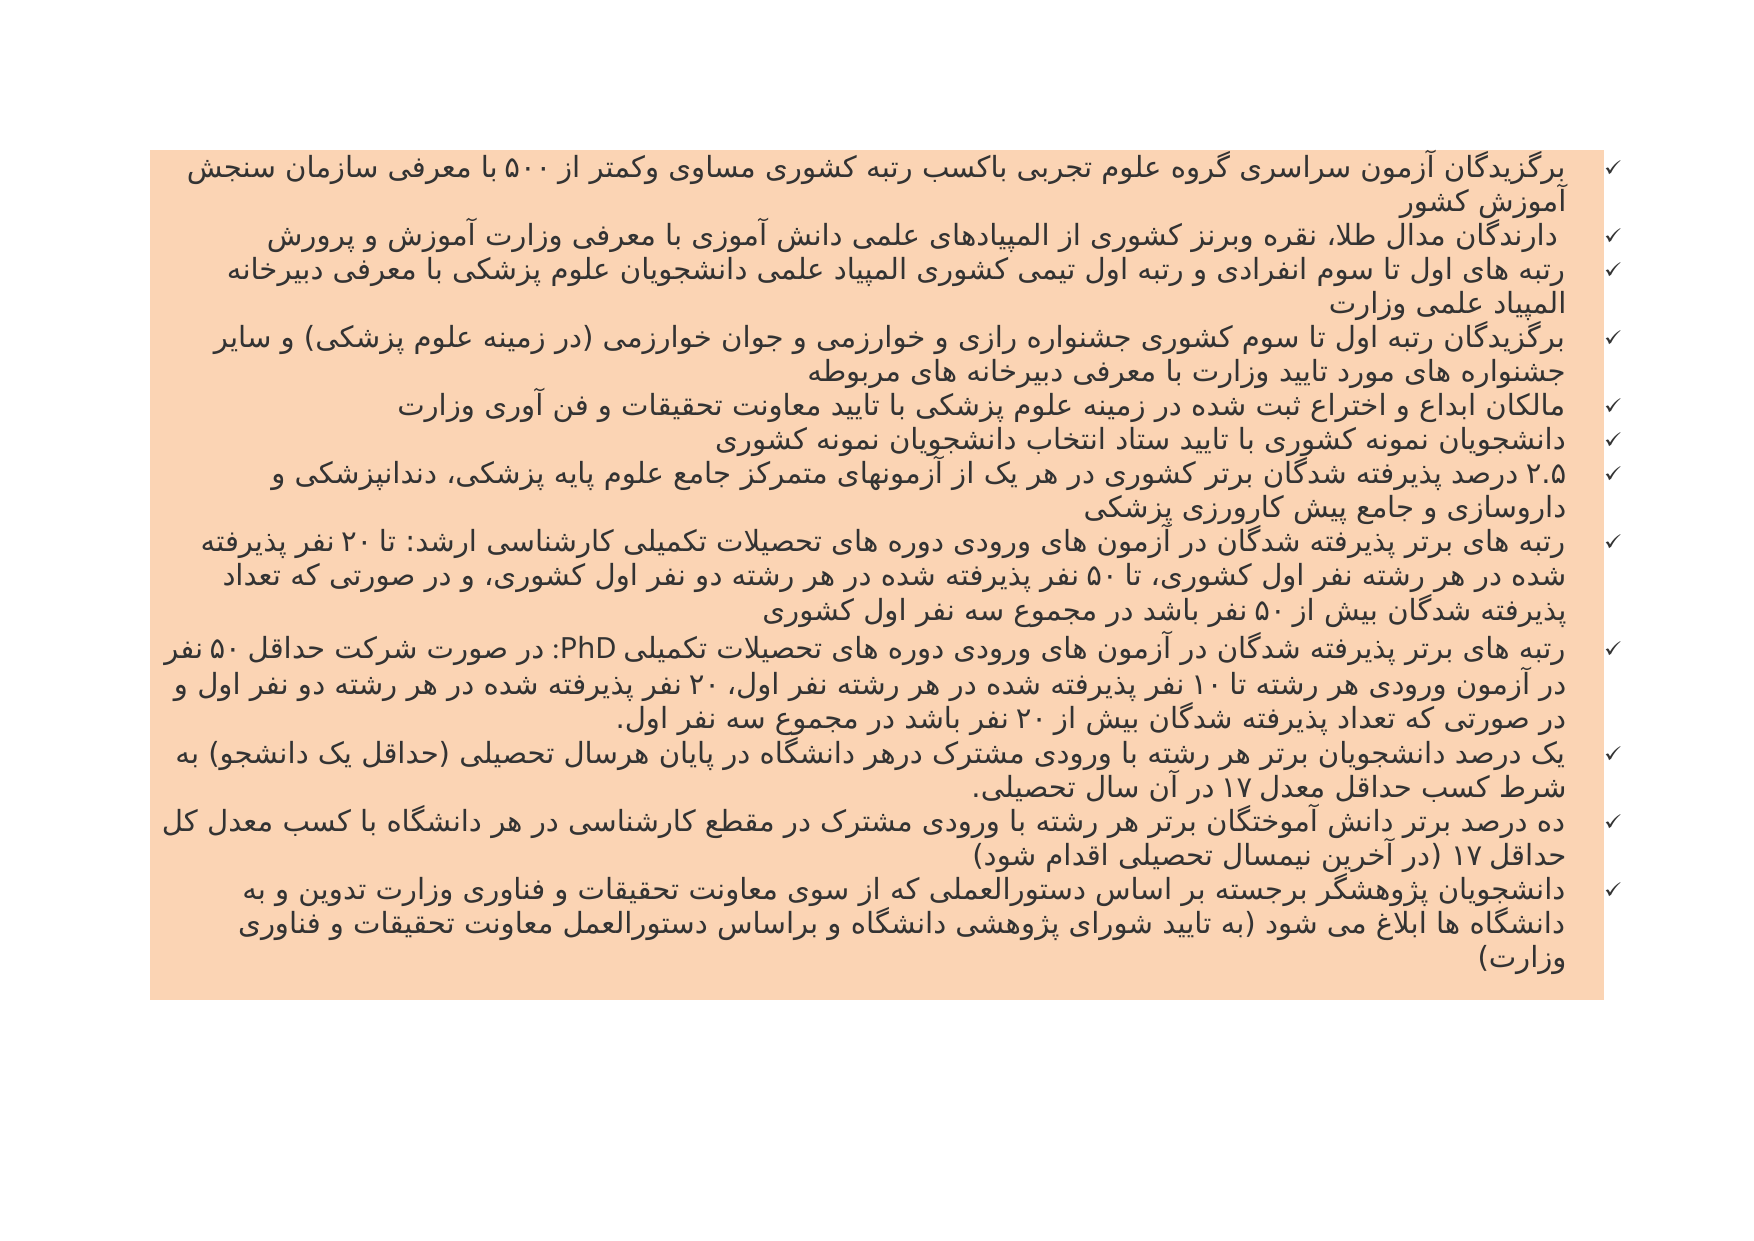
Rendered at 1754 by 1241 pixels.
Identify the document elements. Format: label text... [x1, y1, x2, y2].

list رتبه های برتر پذیرفته شدگان در آزمون های ورودی دوره های تحصیلات تکمیلی کارشناسی ارشد: تا ۲۰ نفر پذیرفته شده در هر رشته نفر اول کشوری، تا ۵۰ نفر پذیرفته شده در هر رشته دو نفر اول کشوری، و در صورتی که تعداد پذیرفته شدگان بیش از ۵۰ نفر باشد در مجموع سه نفر اول کشوری [150, 524, 1604, 627]
list ده درصد برتر دانش آموختگان برتر هر رشته با ورودی مشترک در مقطع کارشناسی در هر دانشگاه با کسب معدل کل حداقل ۱۷ (در آخرین نیمسال تحصیلی اقدام شود) [150, 804, 1604, 873]
list برگزیدگان رتبه اول تا سوم کشوری جشنواره رازی و خوارزمی و جوان خوارزمی (در زمینه علوم پزشکی) و سایر جشنواره های مورد تایید وزارت با معرفی دبیرخانه های مربوطه [150, 320, 1604, 388]
list رتبه های اول تا سوم انفرادی و رتبه اول تیمی کشوری المپیاد علمی دانشجویان علوم پزشکی با معرفی دبیرخانه المپیاد علمی وزارت [150, 252, 1604, 320]
list رتبه های برتر پذیرفته شدگان در آزمون های ورودی دوره های تحصیلات تکمیلی PhD: در صورت شرکت حداقل ۵۰ نفر در آزمون ورودی هر رشته تا ۱۰ نفر پذیرفته شده در هر رشته نفر اول، ۲۰ نفر پذیرفته شده در هر رشته دو نفر اول و در صورتی که تعداد پذیرفته شدگان بیش از ۲۰ نفر باشد در مجموع سه نفر اول. [150, 627, 1604, 736]
list دارندگان مدال طلا، نقره وبرنز کشوری از المپیادهای علمی دانش آموزی با معرفی وزارت آموزش و پرورش [150, 218, 1604, 252]
list برگزیدگان آزمون سراسری گروه علوم تجربی باکسب رتبه کشوری مساوی وکمتر از ۵۰۰ با معرفی سازمان سنجش آموزش کشور [150, 150, 1604, 218]
list دانشجویان پژوهشگر برجسته بر اساس دستورالعملی که از سوی معاونت تحقیقات و فناوری وزارت تدوین و به دانشگاه ها ابلاغ می شود (به تایید شورای پژوهشی دانشگاه و براساس دستورالعمل معاونت تحقیقات و فناوری وزارت) [150, 873, 1604, 974]
list مالکان ابداع و اختراع ثبت شده در زمینه علوم پزشکی با تایید معاونت تحقیقات و فن آوری وزارت [150, 388, 1604, 422]
list دانشجویان نمونه کشوری با تایید ستاد انتخاب دانشجویان نمونه کشوری [150, 422, 1604, 456]
list ۲.۵ درصد پذیرفته شدگان برتر کشوری در هر یک از آزمونهای متمرکز جامع علوم پایه پزشکی، دندانپزشکی و داروسازی و جامع پیش کارورزی پزشکی [150, 456, 1604, 524]
list یک درصد دانشجویان برتر هر رشته با ورودی مشترک درهر دانشگاه در پایان هرسال تحصیلی (حداقل یک دانشجو) به شرط کسب حداقل معدل ۱۷ در آن سال تحصیلی. [150, 736, 1604, 804]
